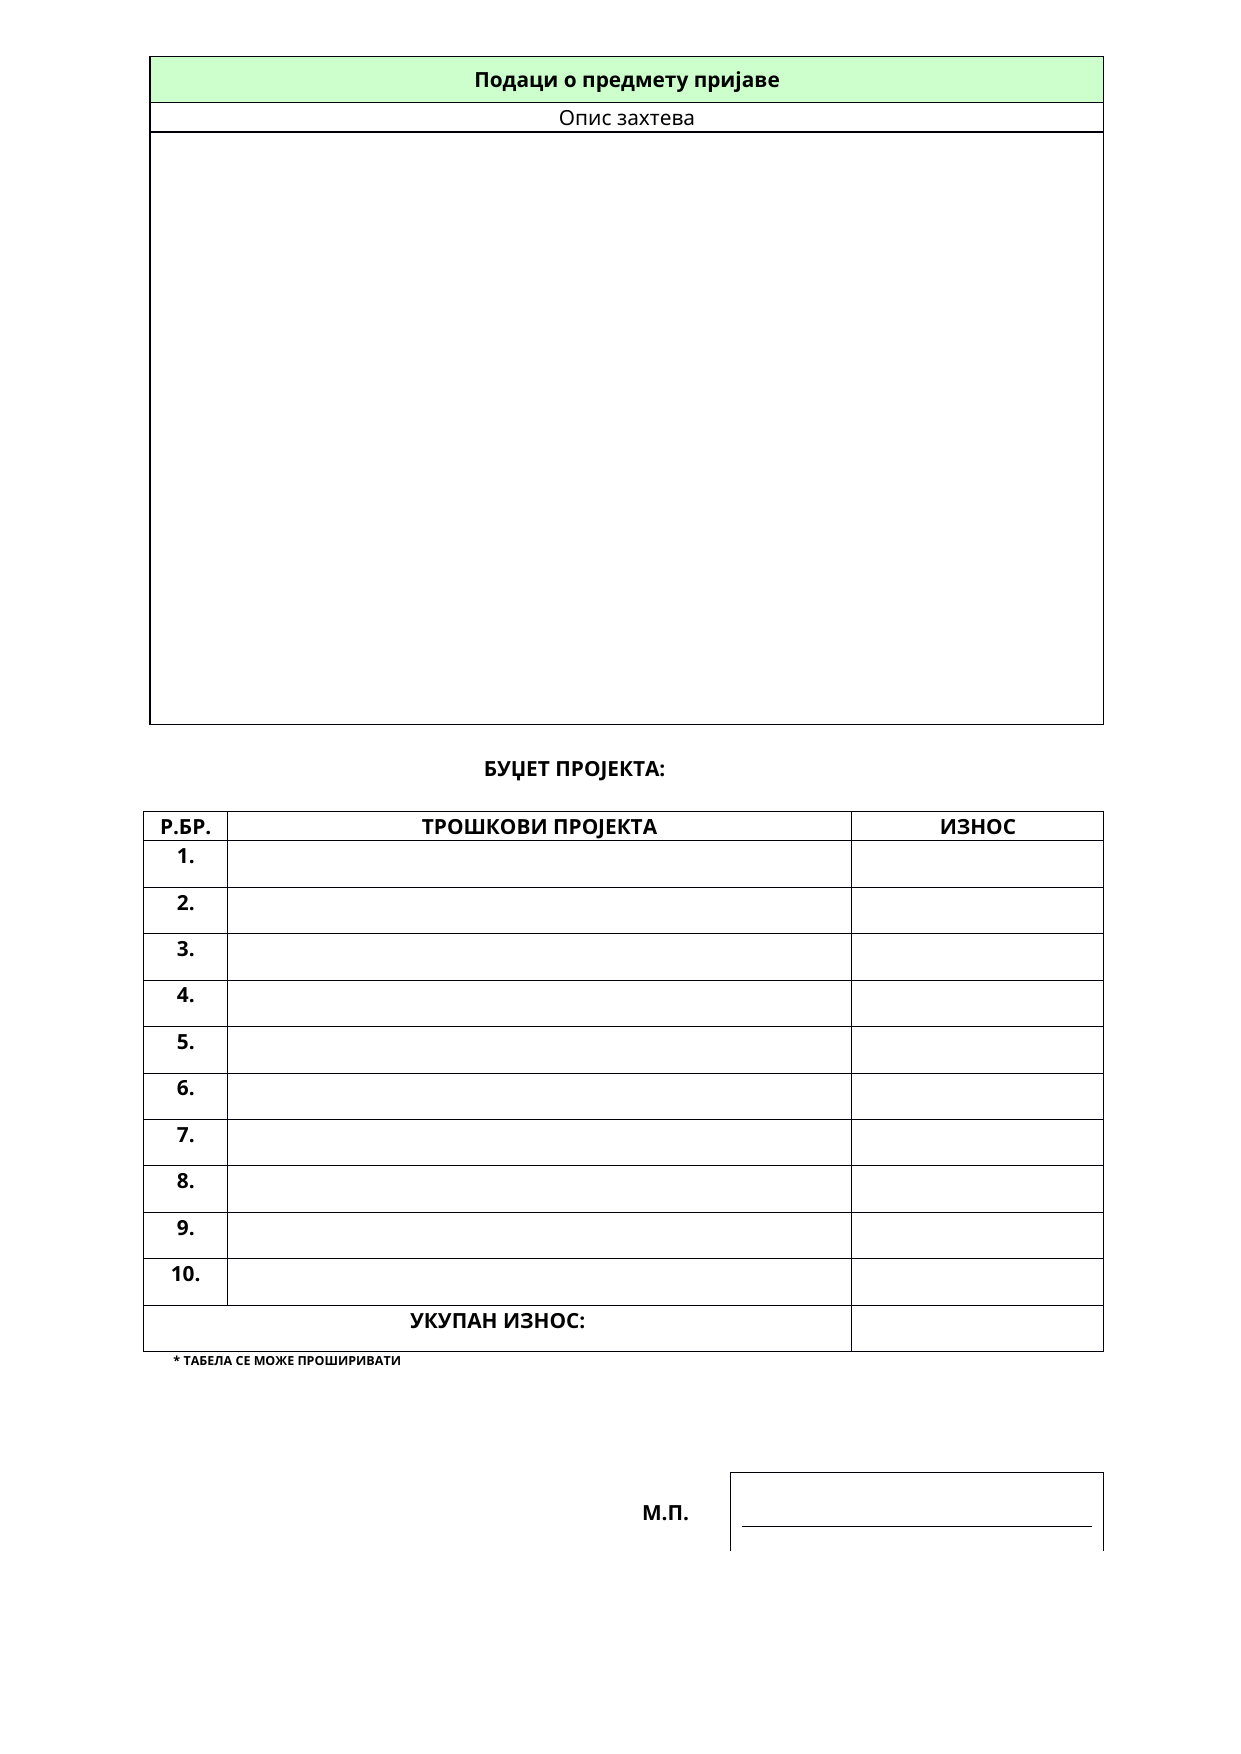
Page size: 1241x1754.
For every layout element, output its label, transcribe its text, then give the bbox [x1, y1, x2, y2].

table_cell 9. [144, 1213, 227, 1258]
table_cell [852, 1166, 1103, 1212]
table_cell [852, 1027, 1103, 1072]
table_cell [228, 1213, 851, 1258]
table_header [731, 1473, 1103, 1551]
table_cell 6. [144, 1074, 227, 1119]
table_cell 5. [144, 1027, 227, 1072]
table_cell [852, 841, 1103, 887]
table_header М.П. [600, 1472, 730, 1551]
text * ТАБЕЛА СЕ МОЖЕ ПРОШИРИВАТИ [131, 1352, 1093, 1369]
table_cell [852, 981, 1103, 1026]
table_cell 1. [144, 841, 227, 887]
table_cell 2. [144, 888, 227, 933]
table_cell [228, 841, 851, 887]
table_cell [228, 1166, 851, 1212]
text БУЏЕТ ПРОЈЕКТА: [56, 754, 1093, 782]
table_cell 7. [144, 1120, 227, 1165]
table_cell [228, 1259, 851, 1305]
table_cell [228, 1027, 851, 1072]
table_cell [151, 133, 1103, 724]
table_header Р.БР. [144, 812, 227, 840]
table_header Подаци о предмету пријаве [151, 57, 1103, 102]
table_cell Опис захтева [151, 103, 1103, 131]
table_cell [852, 934, 1103, 979]
table_cell [228, 1120, 851, 1165]
table_cell УКУПАН ИЗНОС: [144, 1306, 851, 1351]
table_cell 8. [144, 1166, 227, 1212]
table_cell 10. [144, 1259, 227, 1305]
table_cell [228, 888, 851, 933]
table_cell 4. [144, 981, 227, 1026]
table_header ИЗНОС [852, 812, 1103, 840]
table_cell [852, 1120, 1103, 1165]
table_cell [228, 1074, 851, 1119]
table_cell [852, 1074, 1103, 1119]
table_header ТРОШКОВИ ПРОЈЕКТА [228, 812, 851, 840]
table_cell [852, 888, 1103, 933]
table_cell [852, 1213, 1103, 1258]
table_cell [852, 1306, 1103, 1351]
table_cell [852, 1259, 1103, 1305]
table_cell 3. [144, 934, 227, 979]
table_cell [228, 981, 851, 1026]
table_cell [228, 934, 851, 979]
